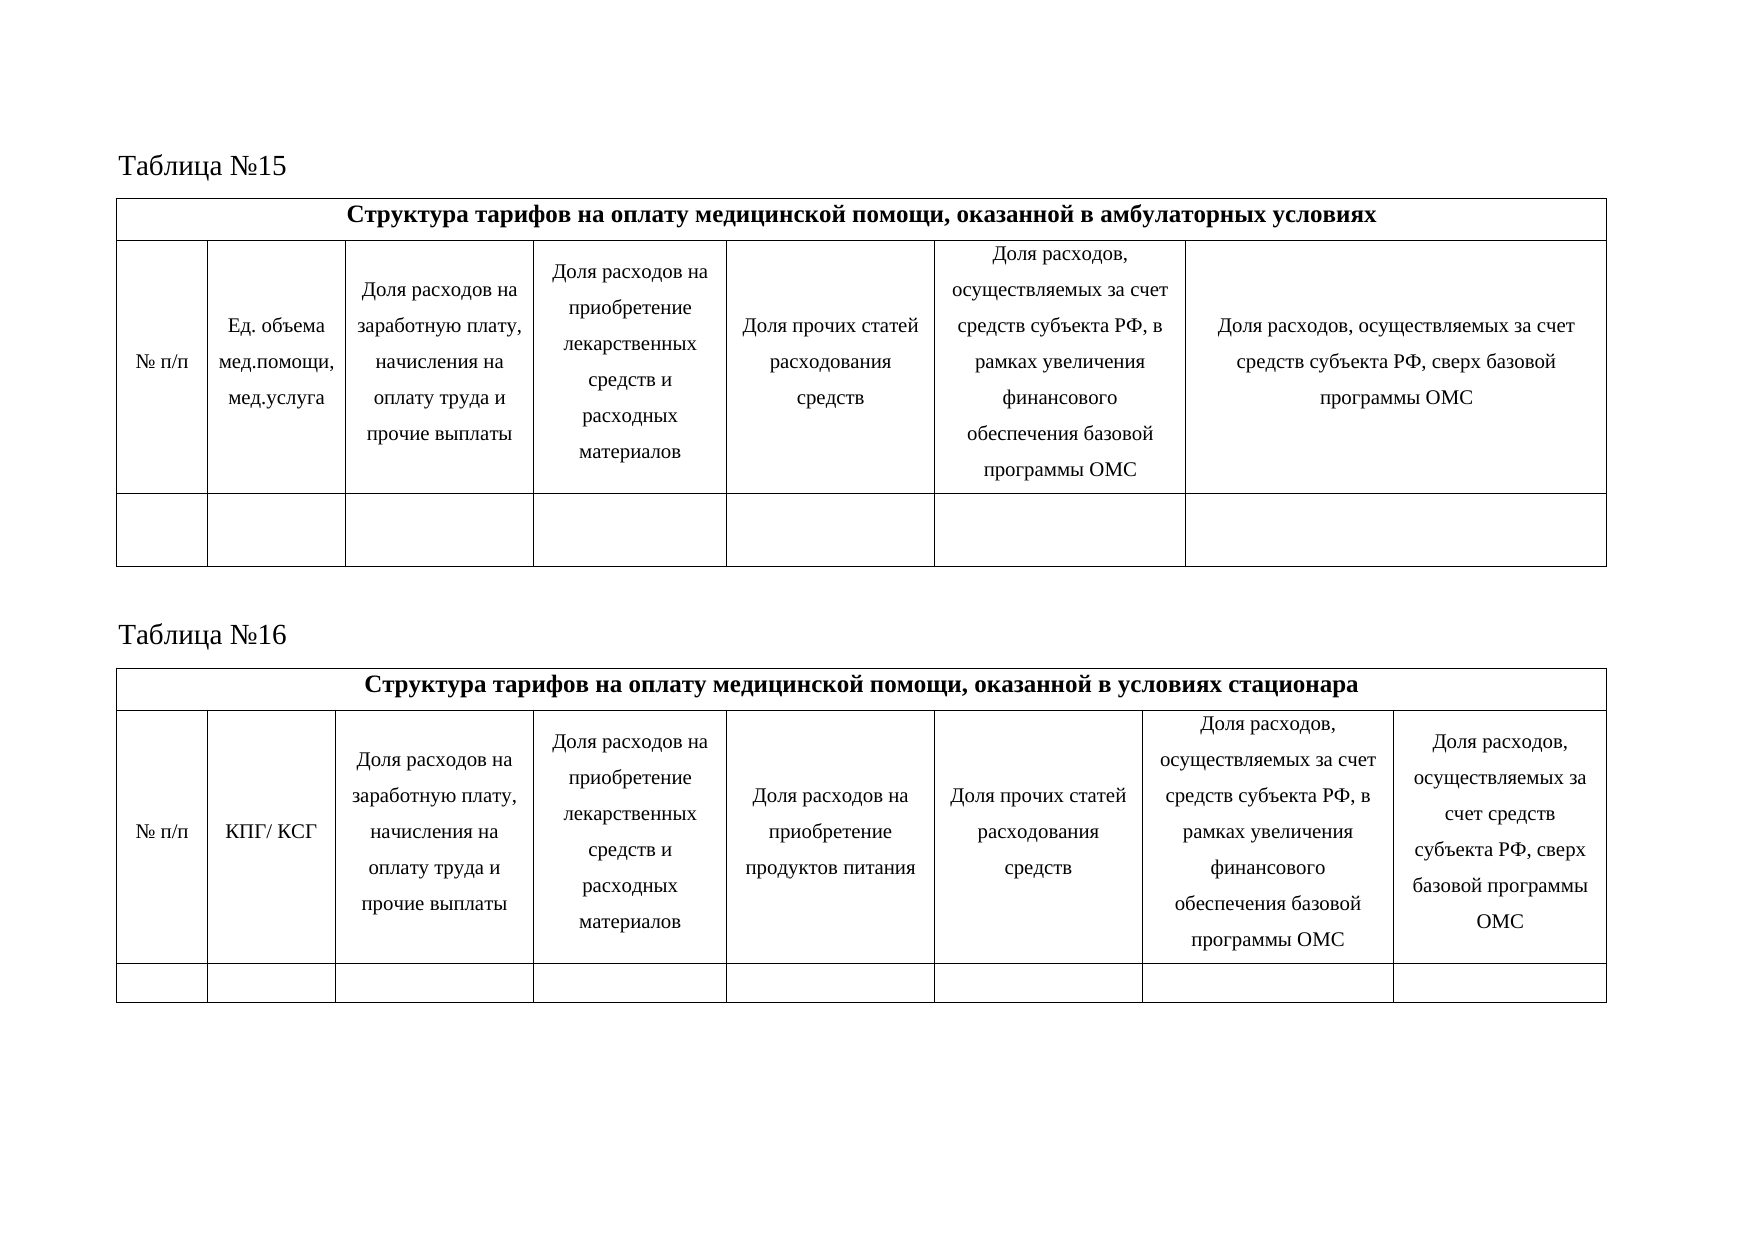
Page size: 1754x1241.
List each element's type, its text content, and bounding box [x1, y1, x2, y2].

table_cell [935, 241, 1185, 493]
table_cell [727, 711, 934, 963]
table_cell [1186, 241, 1606, 493]
table_cell № п/п [117, 711, 207, 963]
text Таблица №16 [118, 617, 1653, 651]
table_cell [336, 964, 533, 1002]
table_cell [117, 494, 207, 566]
table_cell [117, 964, 207, 1002]
table_cell [534, 494, 726, 566]
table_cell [534, 241, 726, 493]
table_cell Доля прочих статей расходования средств [727, 241, 934, 493]
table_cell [1394, 711, 1606, 963]
table_cell [1143, 964, 1393, 1002]
table_cell [935, 964, 1142, 1002]
table_cell Доля прочих статей расходования средств [935, 711, 1142, 963]
table_cell [208, 964, 335, 1002]
table_cell [935, 494, 1185, 566]
table_cell [727, 964, 934, 1002]
table_cell [346, 494, 533, 566]
table_cell № п/п [117, 241, 207, 493]
table_cell [1186, 494, 1606, 566]
table_header Структура тарифов на оплату медицинской помощи, оказанной в амбулаторных условиях [117, 199, 1606, 240]
table_header Структура тарифов на оплату медицинской помощи, оказанной в условиях стационара [117, 669, 1606, 709]
text Таблица №15 [118, 148, 1653, 181]
table_cell [208, 494, 345, 566]
table_cell Доля расходов на заработную плату, начисления на оплату труда и прочие выплаты [346, 241, 533, 493]
table_cell [1394, 964, 1606, 1002]
table_cell КПГ/ КСГ [208, 711, 335, 963]
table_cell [1143, 711, 1393, 963]
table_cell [336, 711, 533, 963]
table_cell [727, 494, 934, 566]
table_cell [534, 964, 726, 1002]
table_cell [534, 711, 726, 963]
table_cell Ед. объема мед.помощи, мед.услуга [208, 241, 345, 493]
